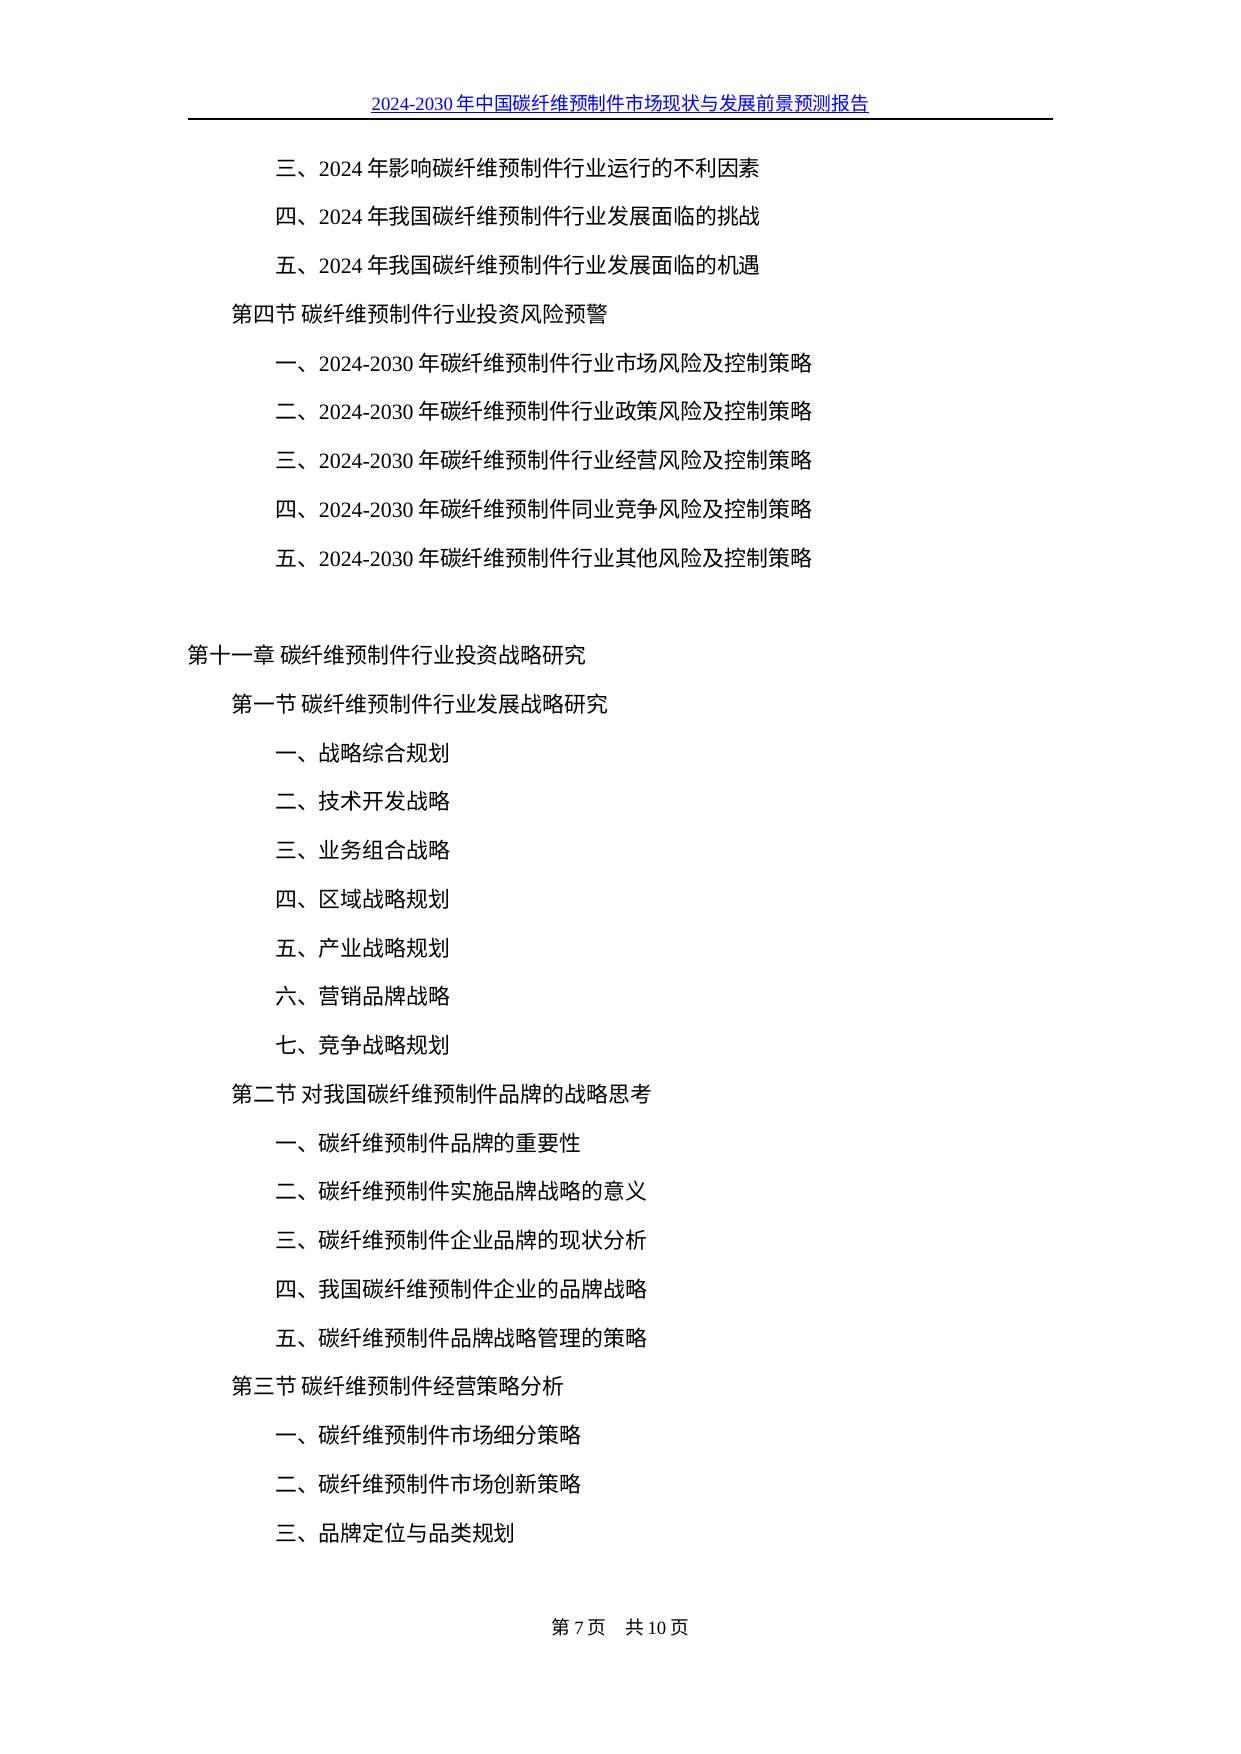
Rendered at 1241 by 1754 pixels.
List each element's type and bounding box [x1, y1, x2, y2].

text [187, 150, 1053, 1548]
